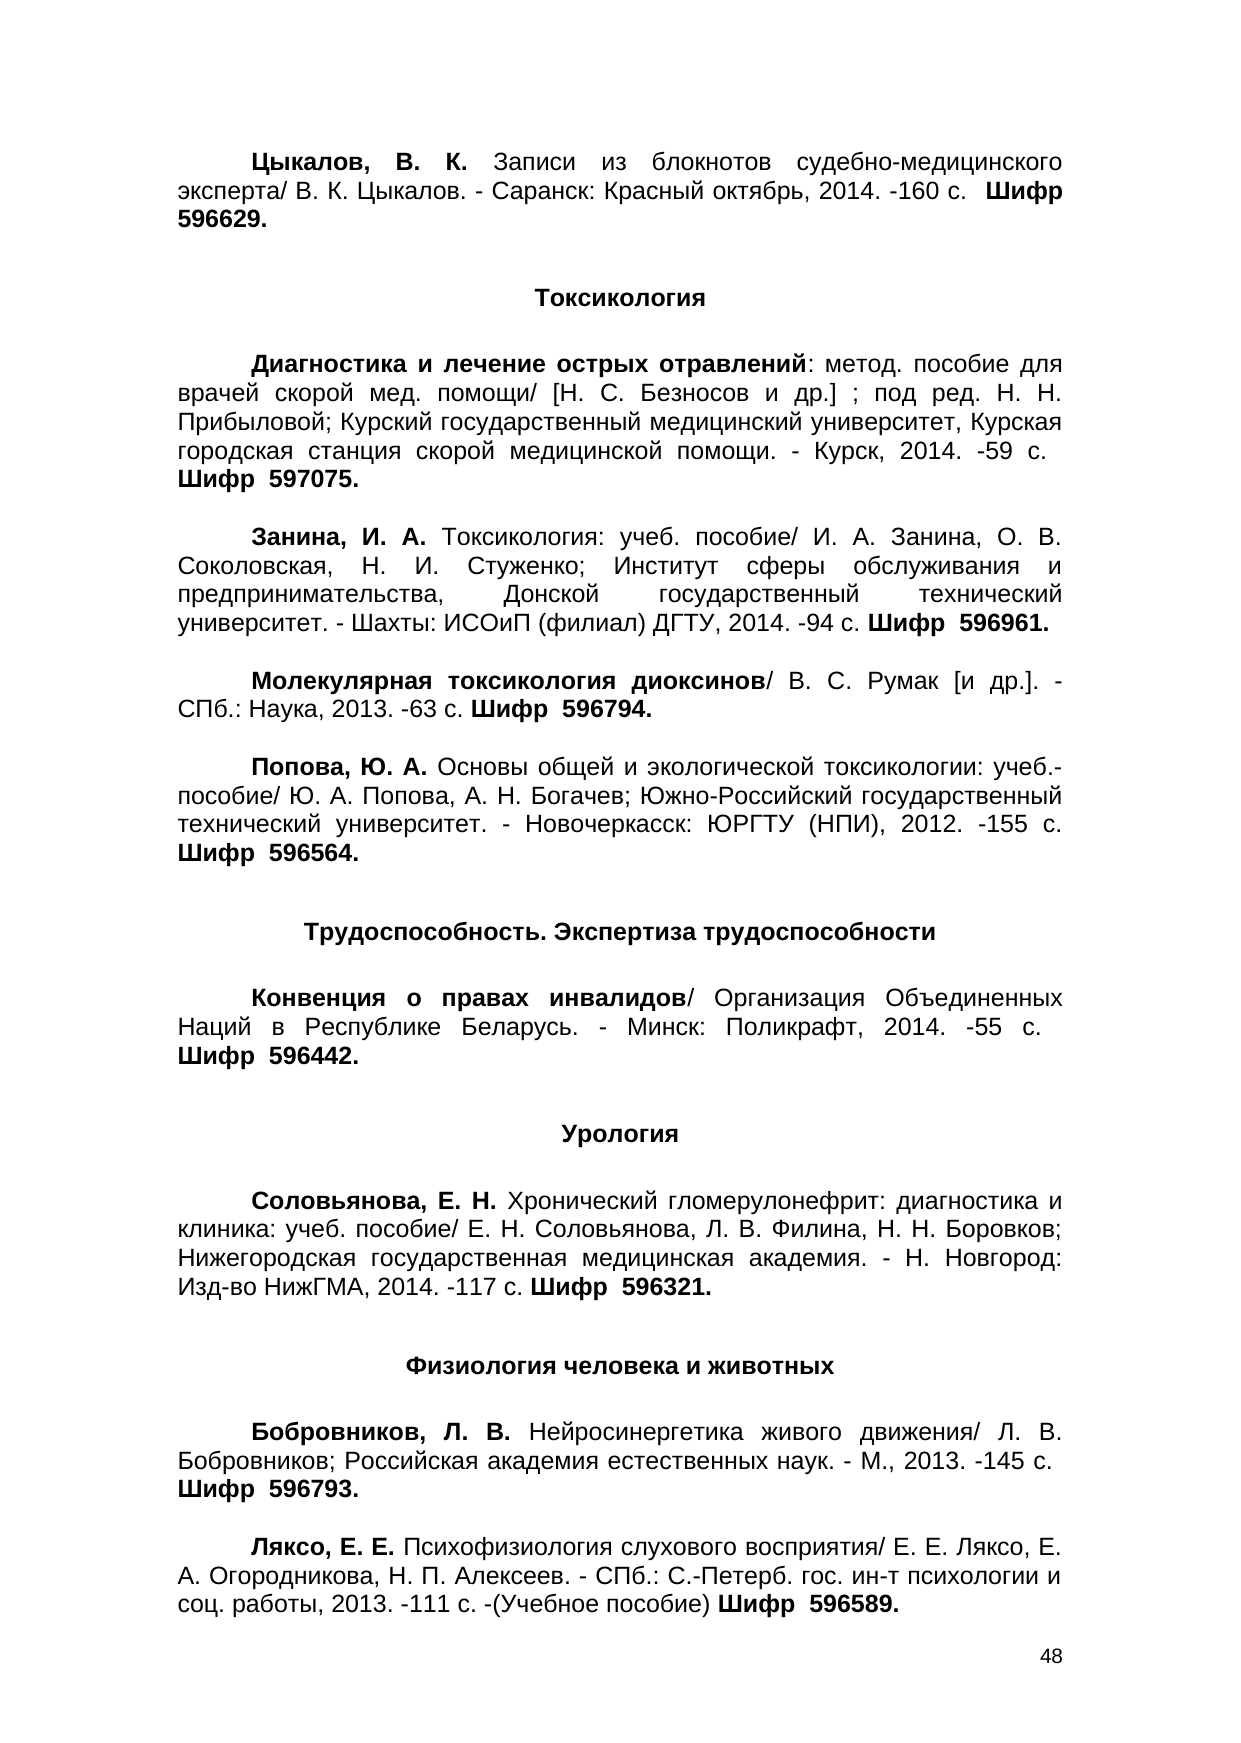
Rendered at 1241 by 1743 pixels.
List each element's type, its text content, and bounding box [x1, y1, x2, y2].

text Диагностика и лечение острых отравлений: метод. пособие для врачей скорой мед. помощи/ [Н. С. Безносов и др.] ; под ред. Н. Н. Прибыловой; Курский государственный медицинский университет, Курская городская станция скорой медицинской помощи. - Курск, 2014. -59 с. Шифр 597075. [177, 349, 1063, 493]
text Цыкалов, В. К. Записи из блокнотов судебно-медицинского эксперта/ В. К. Цыкалов. - Саранск: Красный октябрь, 2014. -160 с. Шифр 596629. [177, 147, 1063, 233]
text Трудоспособность. Экспертиза трудоспособности [177, 917, 1063, 946]
text Физиология человека и животных [177, 1351, 1063, 1379]
text Урология [177, 1119, 1063, 1148]
text Ляксо, Е. Е. Психофизиология слухового восприятия/ Е. Е. Ляксо, Е. А. Огородникова, Н. П. Алексеев. - СПб.: С.-Петерб. гос. ин-т психологии и соц. работы, 2013. -111 с. -(Учебное пособие) Шифр 596589. [177, 1532, 1063, 1618]
text Соловьянова, Е. Н. Хронический гломерулонефрит: диагностика и клиника: учеб. пособие/ Е. Н. Соловьянова, Л. В. Филина, Н. Н. Боровков; Нижегородская государственная медицинская академия. - Н. Новгород: Изд-во НижГМА, 2014. -117 с. Шифр 596321. [177, 1186, 1063, 1301]
text Попова, Ю. А. Основы общей и экологической токсикологии: учеб.-пособие/ Ю. А. Попова, А. Н. Богачев; Южно-Российский государственный технический университет. - Новочеркасск: ЮРГТУ (НПИ), 2012. -155 с. Шифр 596564. [177, 752, 1063, 867]
text Токсикология [177, 283, 1063, 312]
text Бобровников, Л. В. Нейросинергетика живого движения/ Л. В. Бобровников; Российская академия естественных наук. - М., 2013. -145 с. Шифр 596793. [177, 1417, 1063, 1503]
text Конвенция о правах инвалидов/ Организация Объединенных Наций в Республике Беларусь. - Минск: Поликрафт, 2014. -55 с. Шифр 596442. [177, 983, 1063, 1069]
text Занина, И. А. Токсикология: учеб. пособие/ И. А. Занина, О. В. Соколовская, Н. И. Стуженко; Институт сферы обслуживания и предпринимательства, Донской государственный технический университет. - Шахты: ИСОиП (филиал) ДГТУ, 2014. -94 с. Шифр 596961. [177, 522, 1063, 637]
text Молекулярная токсикология диоксинов/ В. С. Румак [и др.]. - СПб.: Наука, 2013. -63 с. Шифр 596794. [177, 666, 1063, 723]
